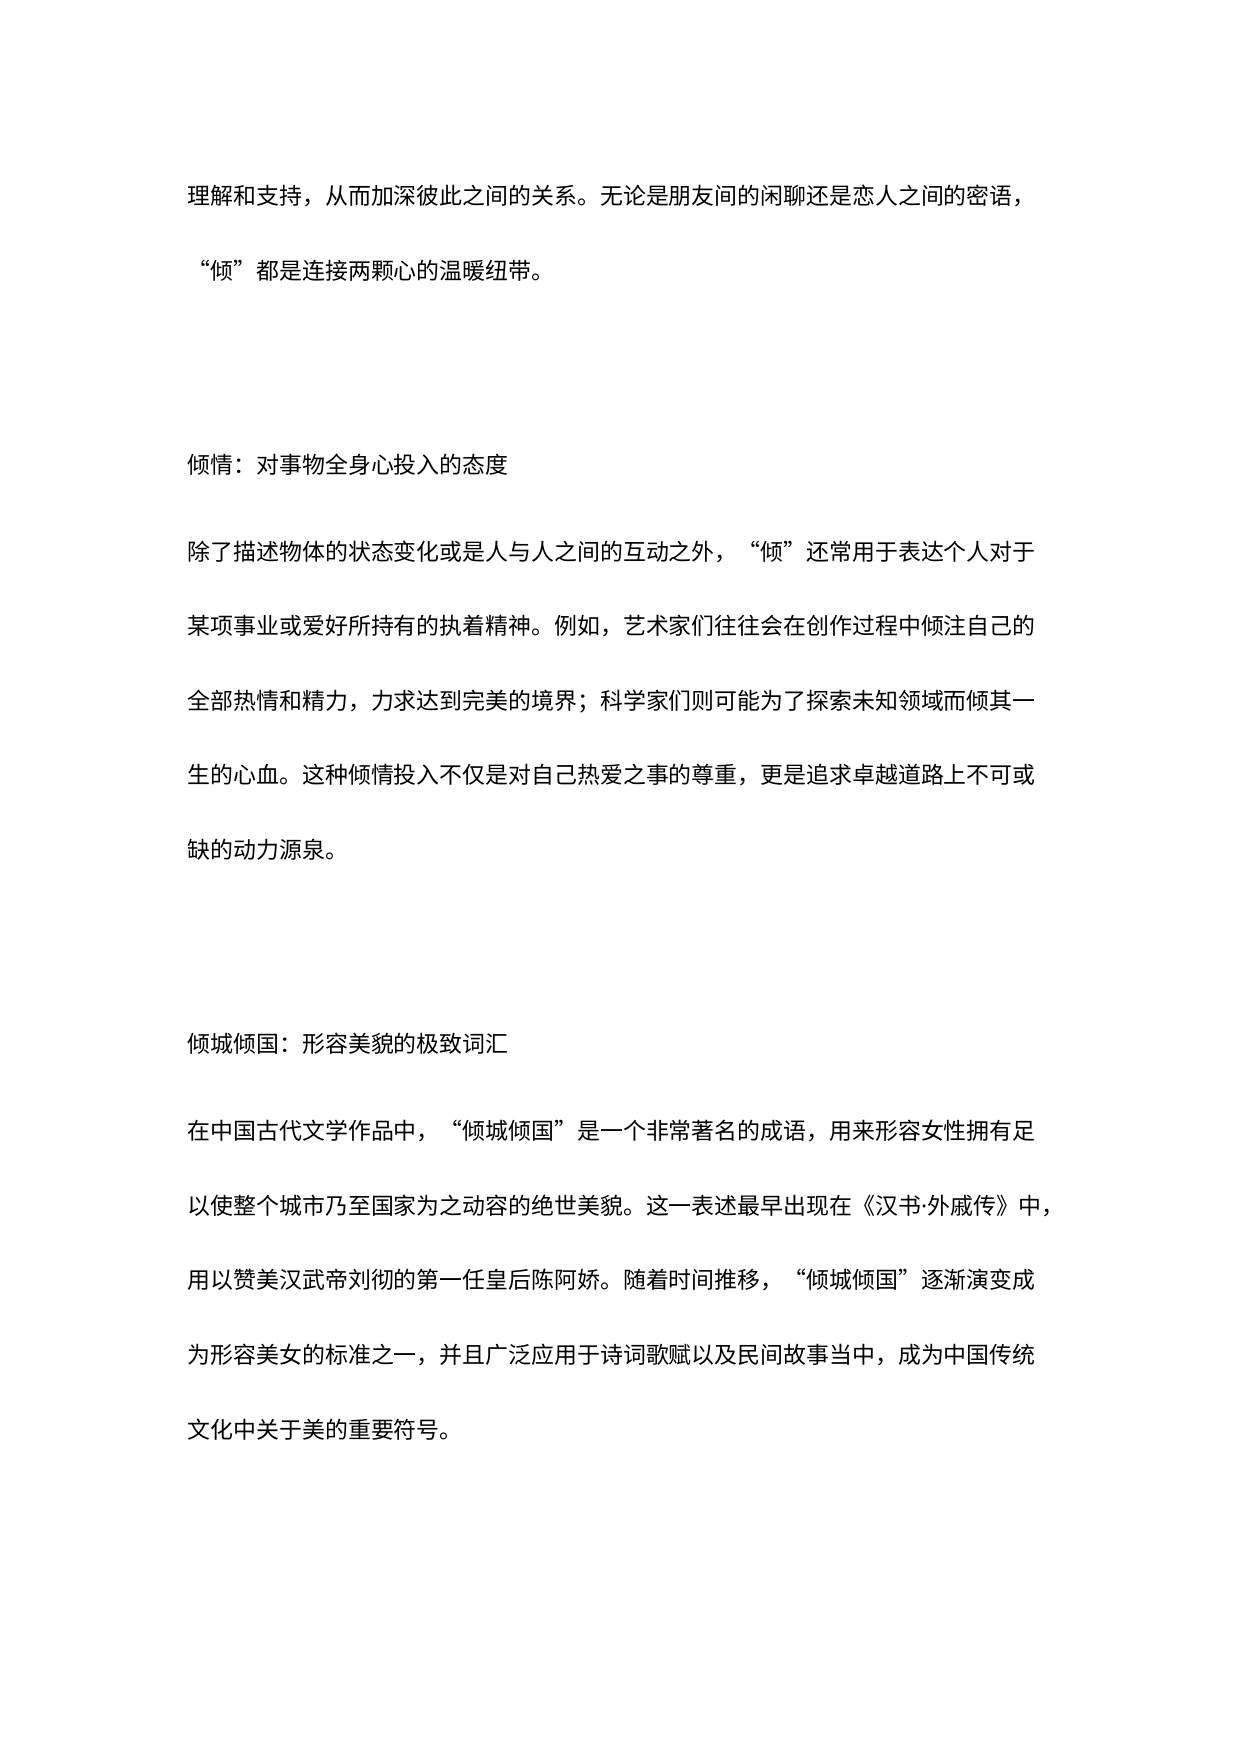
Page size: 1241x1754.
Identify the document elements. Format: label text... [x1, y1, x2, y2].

text 除了描述物体的状态变化或是人与人之间的互动之外，“倾”还常用于表达个人对于某项事业或爱好所持有的执着精神。例如，艺术家们往往会在创作过程中倾注自己的全部热情和精力，力求达到完美的境界；科学家们则可能为了探索未知领域而倾其一生的心血。这种倾情投入不仅是对自己热爱之事的尊重，更是追求卓越道路上不可或缺的动力源泉。 [187, 517, 1053, 881]
text 在中国古代文学作品中，“倾城倾国”是一个非常著名的成语，用来形容女性拥有足以使整个城市乃至国家为之动容的绝世美貌。这一表述最早出现在《汉书·外戚传》中，用以赞美汉武帝刘彻的第一任皇后陈阿娇。随着时间推移，“倾城倾国”逐渐演变成为形容美女的标准之一，并且广泛应用于诗词歌赋以及民间故事当中，成为中国传统文化中关于美的重要符号。 [187, 1097, 1053, 1461]
text 倾城倾国：形容美貌的极致词汇 [187, 1011, 1053, 1076]
text 倾情：对事物全身心投入的态度 [187, 431, 1053, 496]
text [187, 162, 1053, 302]
